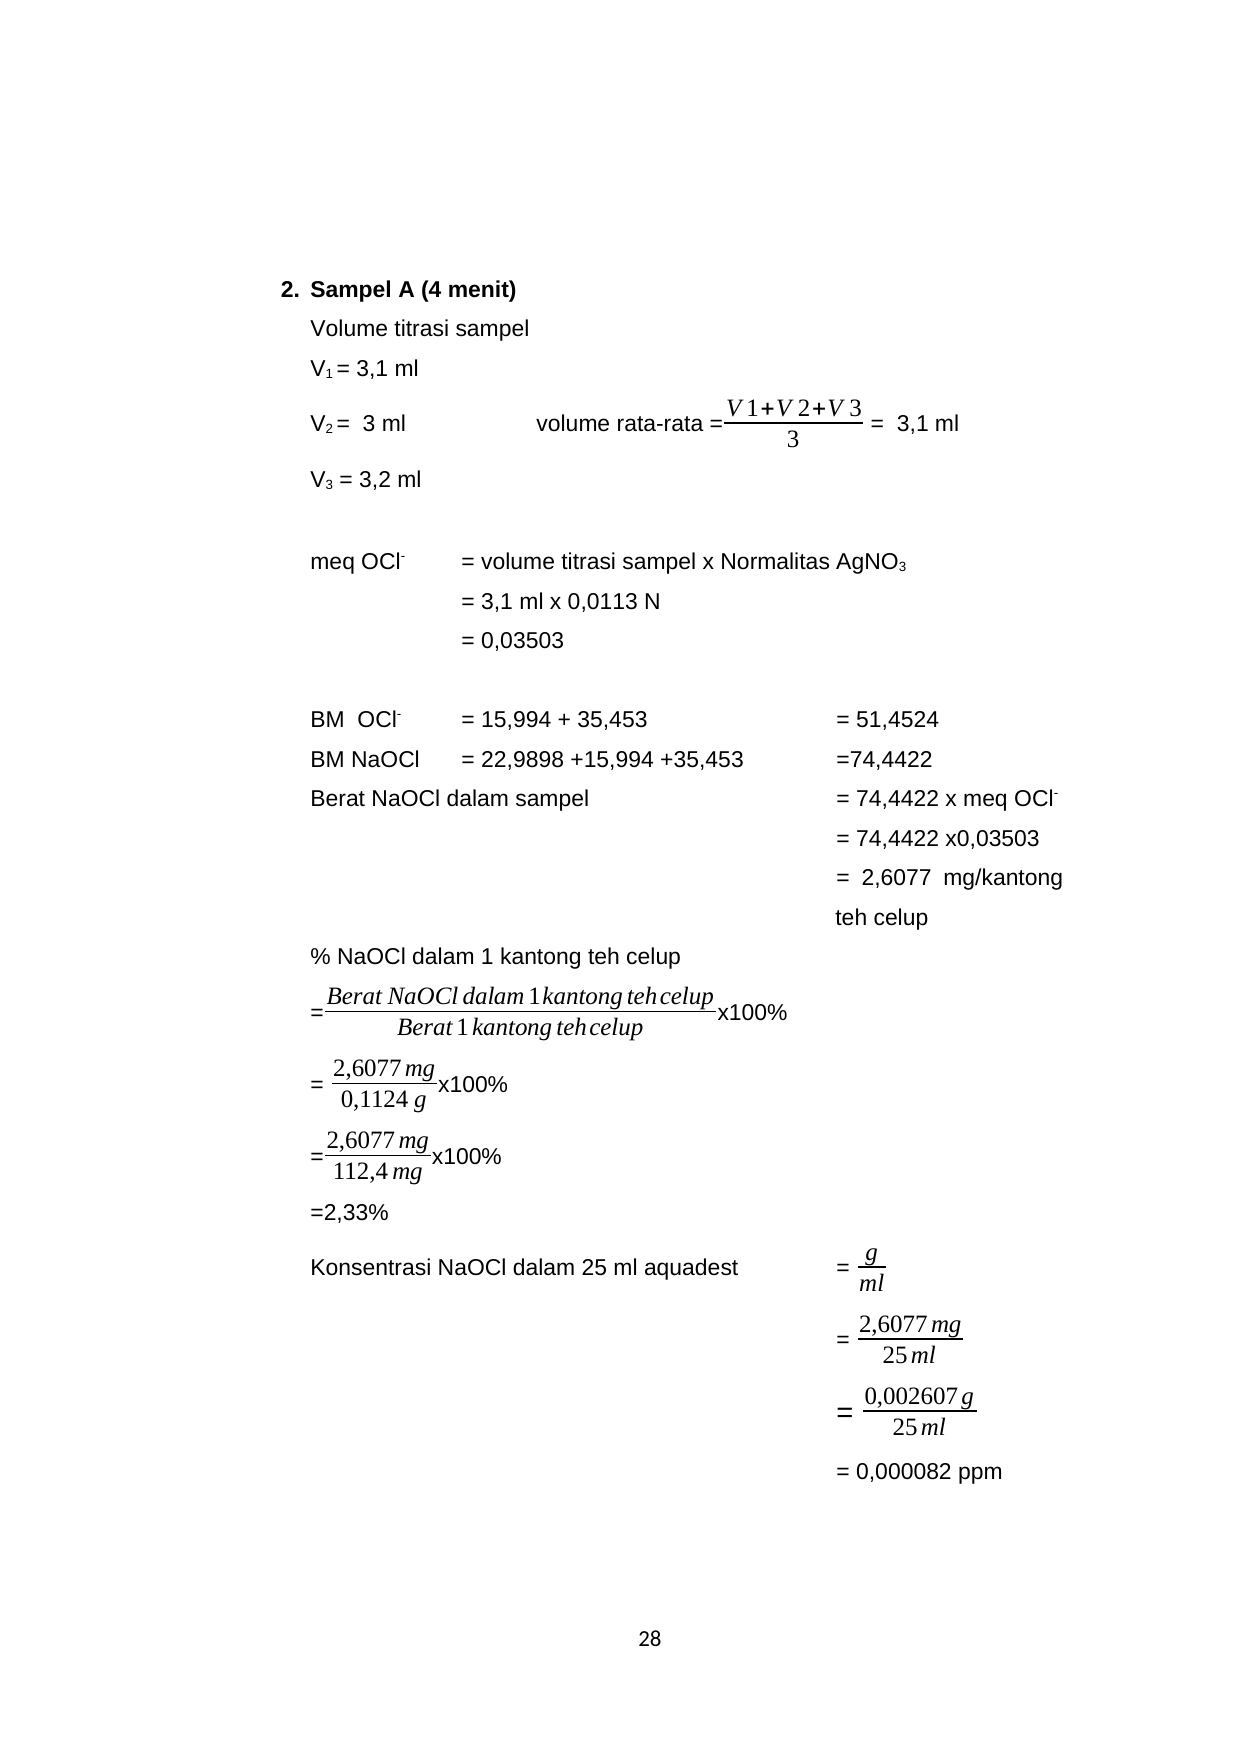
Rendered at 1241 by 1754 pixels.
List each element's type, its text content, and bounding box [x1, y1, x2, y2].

list V3 = 3,2 ml [310, 466, 1063, 493]
text =x100% [310, 982, 1063, 1041]
list Sampel A (4 menit) [281, 276, 1063, 302]
text =x100% [310, 1127, 1063, 1186]
text = [835, 1382, 1063, 1441]
text meq OCl- = volume titrasi sampel x Normalitas AgNO3 [310, 548, 1063, 574]
text = x100% [310, 1054, 1063, 1113]
list V1 = 3,1 ml [310, 355, 1063, 381]
list V2 = 3 ml volume rata-rata = = 3,1 ml [310, 394, 1063, 453]
text = [310, 1310, 1063, 1369]
text Volume titrasi sampel [310, 315, 1063, 342]
text Konsentrasi NaOCl dalam 25 ml aquadest = [310, 1238, 1063, 1297]
text = 3,1 ml x 0,0113 N [310, 588, 1063, 614]
text = 74,4422 x0,03503 [310, 824, 1063, 851]
text BM OCl- = 15,994 + 35,453 = 51,4524 [310, 706, 1063, 732]
text =2,33% [310, 1199, 1063, 1225]
text % NaOCl dalam 1 kantong teh celup [310, 943, 1063, 969]
text = 0,03503 [310, 627, 1063, 653]
text BM NaOCl = 22,9898 +15,994 +35,453 =74,4422 [310, 746, 1063, 772]
text Berat NaOCl dalam sampel = 74,4422 x meq OCl- [310, 785, 1063, 811]
text = 0,000082 ppm [310, 1458, 1063, 1484]
text = 2,6077 mg/kantong teh celup [835, 864, 1063, 930]
